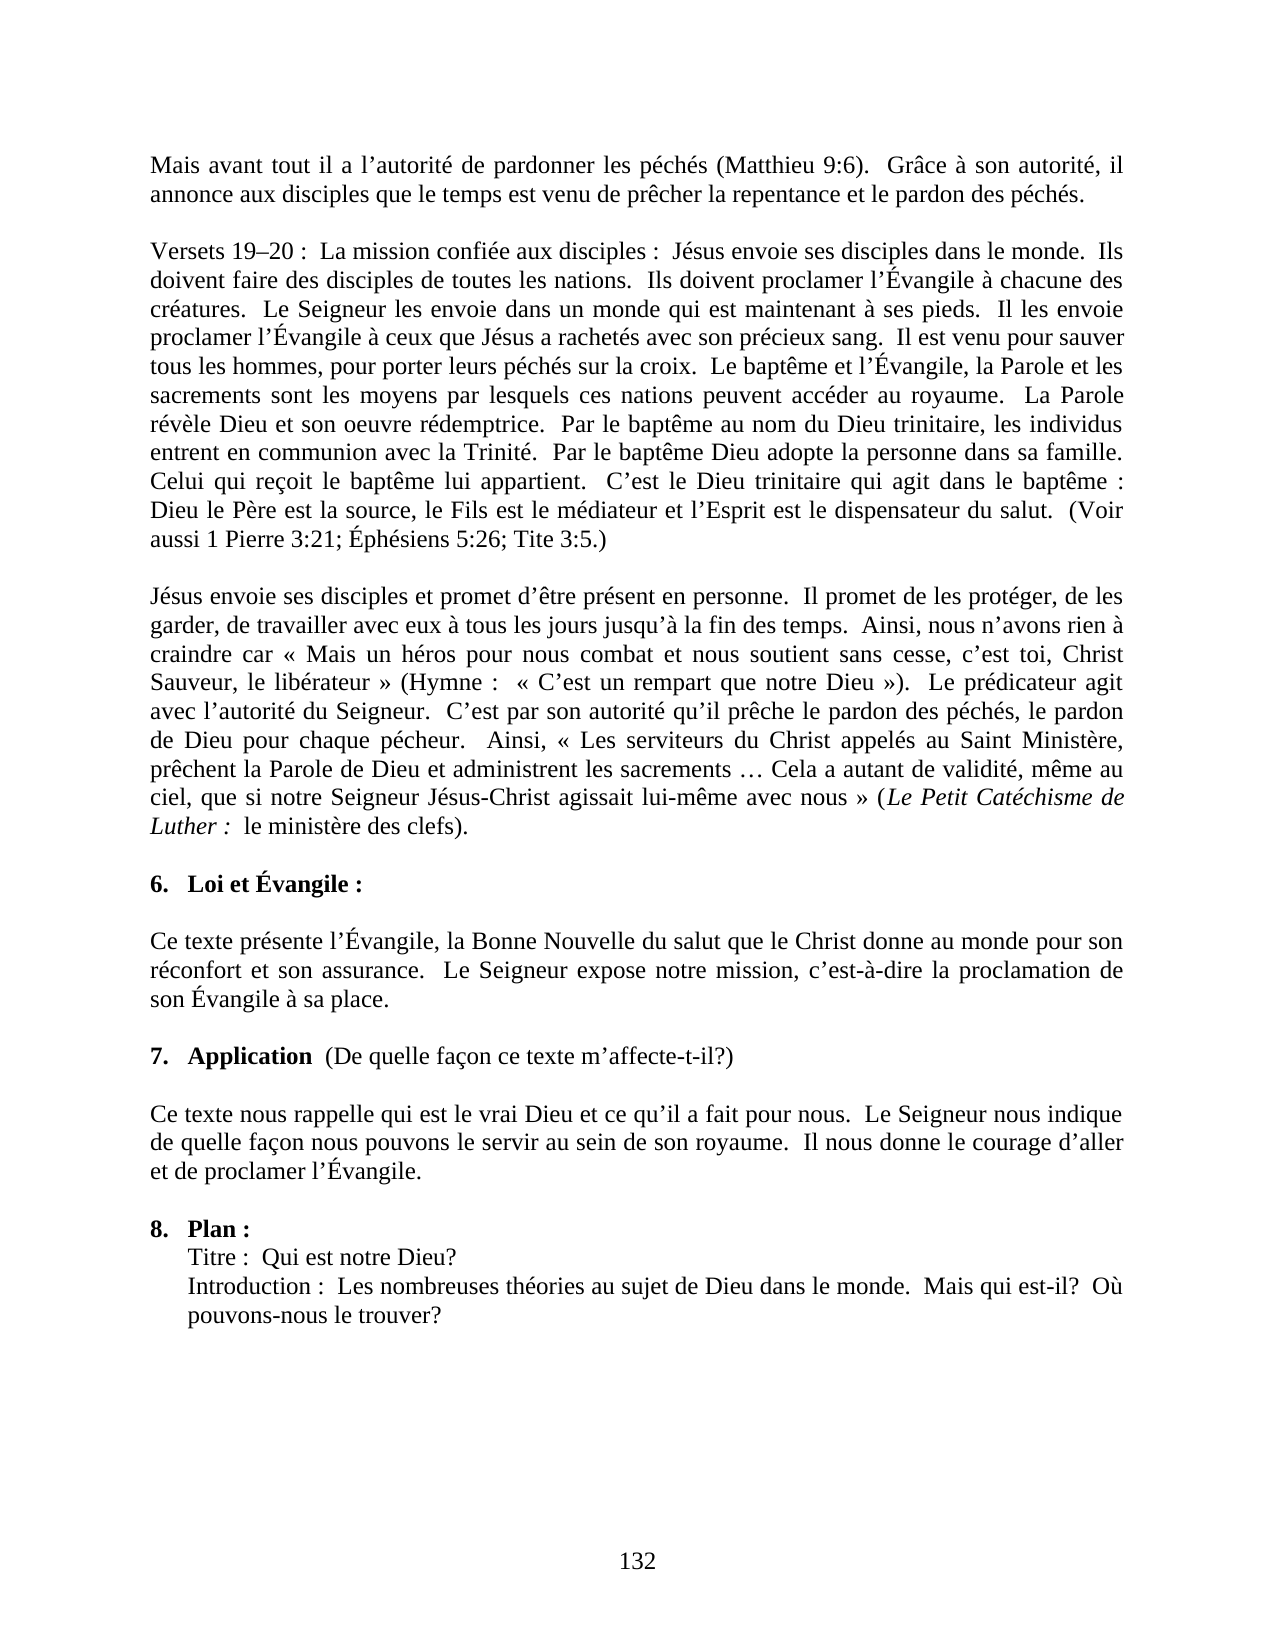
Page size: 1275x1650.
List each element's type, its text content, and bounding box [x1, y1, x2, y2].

text Ce texte nous rappelle qui est le vrai Dieu et ce qu’il a fait pour nous. Le Seigneur nous indique de quelle façon nous pouvons le servir au sein de son royaume. Il nous donne le courage d’aller et de proclamer l’Évangile. [150, 1099, 1125, 1185]
text Jésus envoie ses disciples et promet d’être présent en personne. Il promet de les protéger, de les garder, de travailler avec eux à tous les jours jusqu’à la fin des temps. Ainsi, nous n’avons rien à craindre car « Mais un héros pour nous combat et nous soutient sans cesse, c’est toi, Christ Sauveur, le libérateur » (Hymne : « C’est un rempart que notre Dieu »). Le prédicateur agit avec l’autorité du Seigneur. C’est par son autorité qu’il prêche le pardon des péchés, le pardon de Dieu pour chaque pécheur. Ainsi, « Les serviteurs du Christ appelés au Saint Ministère, prêchent la Parole de Dieu et administrent les sacrements … Cela a autant de validité, même au ciel, que si notre Seigneur Jésus-Christ agissait lui-même avec nous » (Le Petit Catéchisme de Luther : le ministère des clefs). [150, 581, 1125, 840]
text Titre : Qui est notre Dieu? [150, 1242, 1125, 1271]
text 6. Loi et Évangile : [150, 869, 1125, 897]
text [150, 150, 1125, 207]
text 8. Plan : [150, 1214, 1125, 1242]
text Ce texte présente l’Évangile, la Bonne Nouvelle du salut que le Christ donne au monde pour son réconfort et son assurance. Le Seigneur expose notre mission, c’est-à-dire la proclamation de son Évangile à sa place. [150, 926, 1125, 1012]
text Versets 19–20 : La mission confiée aux disciples : Jésus envoie ses disciples dans le monde. Ils doivent faire des disciples de toutes les nations. Ils doivent proclamer l’Évangile à chacune des créatures. Le Seigneur les envoie dans un monde qui est maintenant à ses pieds. Il les envoie proclamer l’Évangile à ceux que Jésus a rachetés avec son précieux sang. Il est venu pour sauver tous les hommes, pour porter leurs péchés sur la croix. Le baptême et l’Évangile, la Parole et les sacrements sont les moyens par lesquels ces nations peuvent accéder au royaume. La Parole révèle Dieu et son oeuvre rédemptrice. Par le baptême au nom du Dieu trinitaire, les individus entrent en communion avec la Trinité. Par le baptême Dieu adopte la personne dans sa famille. Celui qui reçoit le baptême lui appartient. C’est le Dieu trinitaire qui agit dans le baptême : Dieu le Père est la source, le Fils est le médiateur et l’Esprit est le dispensateur du salut. (Voir aussi 1 Pierre 3:21; Éphésiens 5:26; Tite 3:5.) [150, 236, 1125, 552]
text 7. Application (De quelle façon ce texte m’affecte-t-il?) [150, 1041, 1125, 1070]
text Introduction : Les nombreuses théories au sujet de Dieu dans le monde. Mais qui est-il? Où pouvons-nous le trouver? [150, 1271, 1125, 1329]
